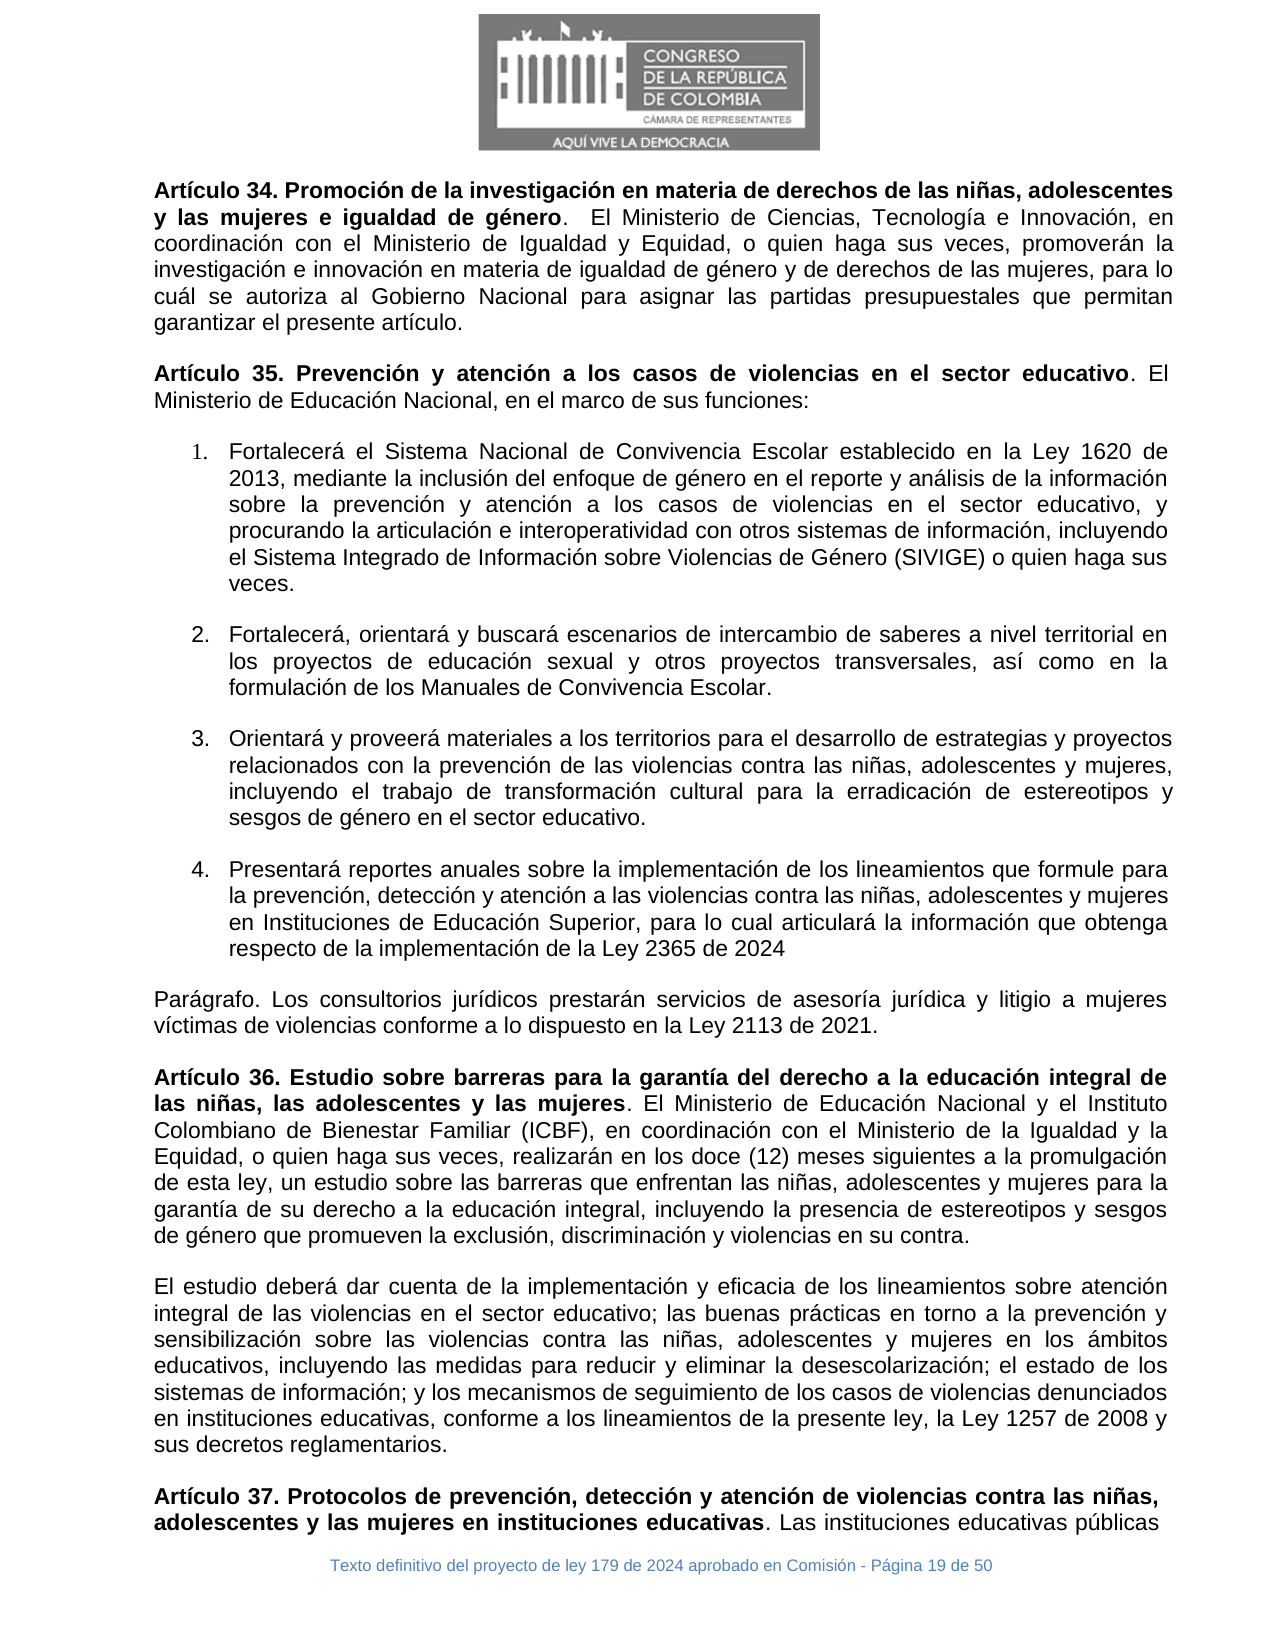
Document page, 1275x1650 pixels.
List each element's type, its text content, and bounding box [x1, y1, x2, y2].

text Parágrafo. Los consultorios jurídicos prestarán servicios de asesoría jurídica y litigio a mujeres víctimas de violencias conforme a lo dispuesto en la Ley 2113 de 2021. [153, 986, 1169, 1039]
text Artículo 36. Estudio sobre barreras para la garantía del derecho a la educación integral de las niñas, las adolescentes y las mujeres. El Ministerio de Educación Nacional y el Instituto Colombiano de Bienestar Familiar (ICBF), en coordinación con el Ministerio de la Igualdad y la Equidad, o quien haga sus veces, realizarán en los doce (12) meses siguientes a la promulgación de esta ley, un estudio sobre las barreras que enfrentan las niñas, adolescentes y mujeres para la garantía de su derecho a la educación integral, incluyendo la presencia de estereotipos y sesgos de género que promueven la exclusión, discriminación y violencias en su contra. [153, 1064, 1169, 1248]
picture [478, 14, 820, 153]
list Presentará reportes anuales sobre la implementación de los lineamientos que formule para la prevención, detección y atención a las violencias contra las niñas, adolescentes y mujeres en Instituciones de Educación Superior, para lo cual articulará la información que obtenga respecto de la implementación de la Ley 2365 de 2024 [191, 856, 1169, 961]
list Fortalecerá el Sistema Nacional de Convivencia Escolar establecido en la Ley 1620 de 2013, mediante la inclusión del enfoque de género en el reporte y análisis de la información sobre la prevención y atención a los casos de violencias en el sector educativo, y procurando la articulación e interoperatividad con otros sistemas de información, incluyendo el Sistema Integrado de Información sobre Violencias de Género (SIVIGE) o quien haga sus veces. [191, 438, 1169, 596]
text Artículo 35. Prevención y atención a los casos de violencias en el sector educativo. El Ministerio de Educación Nacional, en el marco de sus funciones: [153, 360, 1169, 413]
list Orientará y proveerá materiales a los territorios para el desarrollo de estrategias y proyectos relacionados con la prevención de las violencias contra las niñas, adolescentes y mujeres, incluyendo el trabajo de transformación cultural para la erradicación de estereotipos y sesgos de género en el sector educativo. [191, 725, 1174, 831]
text Artículo 34. Promoción de la investigación en materia de derechos de las niñas, adolescentes y las mujeres e igualdad de género. El Ministerio de Ciencias, Tecnología e Innovación, en coordinación con el Ministerio de Igualdad y Equidad, o quien haga sus veces, promoverán la investigación e innovación en materia de igualdad de género y de derechos de las mujeres, para lo cuál se autoriza al Gobierno Nacional para asignar las partidas presupuestales que permitan garantizar el presente artículo. [153, 177, 1174, 335]
list Fortalecerá, orientará y buscará escenarios de intercambio de saberes a nivel territorial en los proyectos de educación sexual y otros proyectos transversales, así como en la formulación de los Manuales de Convivencia Escolar. [191, 621, 1169, 700]
text El estudio deberá dar cuenta de la implementación y eficacia de los lineamientos sobre atención integral de las violencias en el sector educativo; las buenas prácticas en torno a la prevención y sensibilización sobre las violencias contra las niñas, adolescentes y mujeres en los ámbitos educativos, incluyendo las medidas para reducir y eliminar la desescolarización; el estado de los sistemas de información; y los mecanismos de seguimiento de los casos de violencias denunciados en instituciones educativas, conforme a los lineamientos de la presente ley, la Ley 1257 de 2008 y sus decretos reglamentarios. [153, 1273, 1169, 1458]
